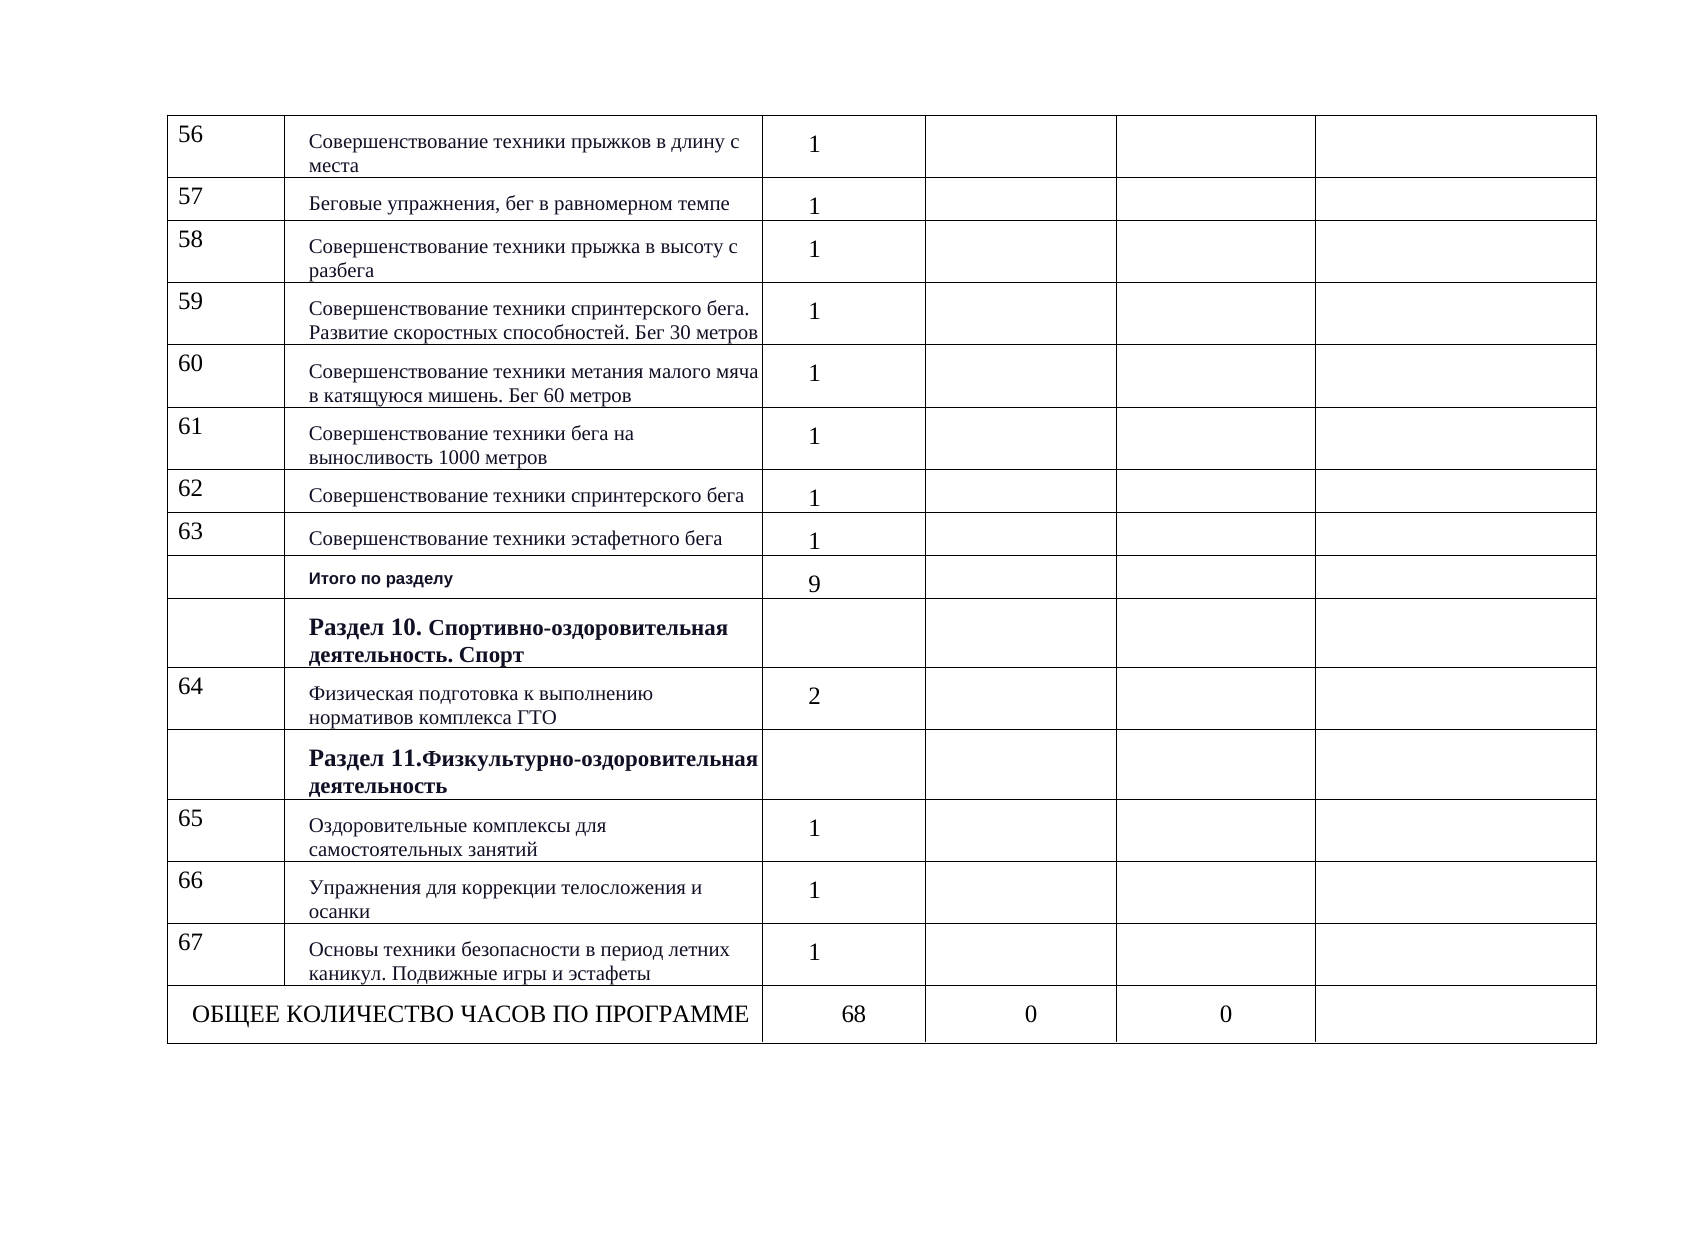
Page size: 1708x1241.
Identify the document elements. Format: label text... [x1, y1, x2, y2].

table_cell 1 [763, 800, 925, 861]
table_cell [1117, 730, 1315, 798]
table_cell [168, 599, 284, 667]
table_cell [1117, 283, 1315, 344]
table_cell [926, 345, 1116, 407]
table_cell [168, 556, 284, 598]
table_cell 1 [763, 862, 925, 923]
table_cell Раздел 10. Спортивно-оздоровительная деятельность. Спорт [285, 599, 762, 667]
table_cell [1316, 556, 1596, 598]
table_cell Совершенствование техники прыжков в длину с места [285, 116, 762, 177]
table_cell [926, 730, 1116, 798]
table_cell [926, 408, 1116, 469]
table_cell [1316, 345, 1596, 407]
table_cell 1 [763, 513, 925, 555]
table_cell 65 [168, 800, 284, 861]
table_cell [926, 668, 1116, 729]
table_cell [1316, 178, 1596, 220]
table_cell 62 [168, 470, 284, 512]
table_cell 58 [168, 221, 284, 282]
table_cell [926, 800, 1116, 861]
table_cell Беговые упражнения, бег в равномерном темпе [285, 178, 762, 220]
table_cell 1 [763, 178, 925, 220]
table_cell Итого по разделу [285, 556, 762, 598]
table_cell 59 [168, 283, 284, 344]
table_cell [1117, 800, 1315, 861]
table_cell [926, 599, 1116, 667]
table_cell [1117, 924, 1315, 985]
table_cell Совершенствование техники спринтерского бега. Развитие скоростных способностей. Бег 30 метров [285, 283, 762, 344]
table_cell 1 [763, 924, 925, 985]
table_cell Совершенствование техники бега на выносливость 1000 метров [285, 408, 762, 469]
table_cell ОБЩЕЕ КОЛИЧЕСТВО ЧАСОВ ПО ПРОГРАММЕ [168, 986, 762, 1042]
table_cell Упражнения для коррекции телосложения и осанки [285, 862, 762, 923]
table_cell [1316, 599, 1596, 667]
table_cell Основы техники безопасности в период летних каникул. Подвижные игры и эстафеты [285, 924, 762, 985]
table_cell 1 [763, 470, 925, 512]
table_cell [926, 116, 1116, 177]
table_cell [1316, 986, 1596, 1042]
table_cell 0 [926, 986, 1116, 1042]
table_cell [1316, 924, 1596, 985]
table_cell [926, 556, 1116, 598]
table_cell [1117, 408, 1315, 469]
table_cell [1316, 730, 1596, 798]
table_cell [1117, 221, 1315, 282]
table_cell Совершенствование техники эстафетного бега [285, 513, 762, 555]
table_cell 63 [168, 513, 284, 555]
table_cell [926, 283, 1116, 344]
table_cell Совершенствование техники метания малого мяча в катящуюся мишень. Бег 60 метров [285, 345, 762, 407]
table_cell [1117, 178, 1315, 220]
table_cell [926, 178, 1116, 220]
table_cell 61 [168, 408, 284, 469]
table_cell [1316, 221, 1596, 282]
table_cell [1117, 599, 1315, 667]
table_cell [763, 599, 925, 667]
table_cell [1117, 513, 1315, 555]
table_cell 2 [763, 668, 925, 729]
table_cell [926, 924, 1116, 985]
table_cell [1316, 862, 1596, 923]
table_cell [1316, 513, 1596, 555]
table_cell [1117, 556, 1315, 598]
table_cell [763, 730, 925, 798]
table_cell [926, 513, 1116, 555]
table_cell 68 [763, 986, 925, 1042]
table_cell 56 [168, 116, 284, 177]
table_cell 60 [168, 345, 284, 407]
table_cell [1316, 283, 1596, 344]
table_cell [926, 221, 1116, 282]
table_cell [1117, 470, 1315, 512]
table_cell 64 [168, 668, 284, 729]
table_cell Совершенствование техники прыжка в высоту с разбега [285, 221, 762, 282]
table_cell [926, 862, 1116, 923]
table_cell [1316, 116, 1596, 177]
table_cell Физическая подготовка к выполнению нормативов комплекса ГТО [285, 668, 762, 729]
table_cell 1 [763, 283, 925, 344]
table_cell 1 [763, 408, 925, 469]
table_cell [168, 730, 284, 798]
table_cell 57 [168, 178, 284, 220]
table_cell 66 [168, 862, 284, 923]
table_cell [926, 470, 1116, 512]
table_cell [1316, 800, 1596, 861]
table_cell 1 [763, 116, 925, 177]
table_cell 1 [763, 345, 925, 407]
table_cell [1316, 470, 1596, 512]
table_cell [1316, 408, 1596, 469]
table_cell [1117, 345, 1315, 407]
table_cell Совершенствование техники спринтерского бега [285, 470, 762, 512]
table_cell 0 [1117, 986, 1315, 1042]
table_cell 1 [763, 221, 925, 282]
table_cell Оздоровительные комплексы для самостоятельных занятий [285, 800, 762, 861]
table_cell 9 [763, 556, 925, 598]
table_cell [1117, 116, 1315, 177]
table_cell Раздел 11.Физкультурно-оздоровительная деятельность [285, 730, 762, 798]
table_cell 67 [168, 924, 284, 985]
table_cell [1117, 668, 1315, 729]
table_cell [1117, 862, 1315, 923]
table_cell [1316, 668, 1596, 729]
